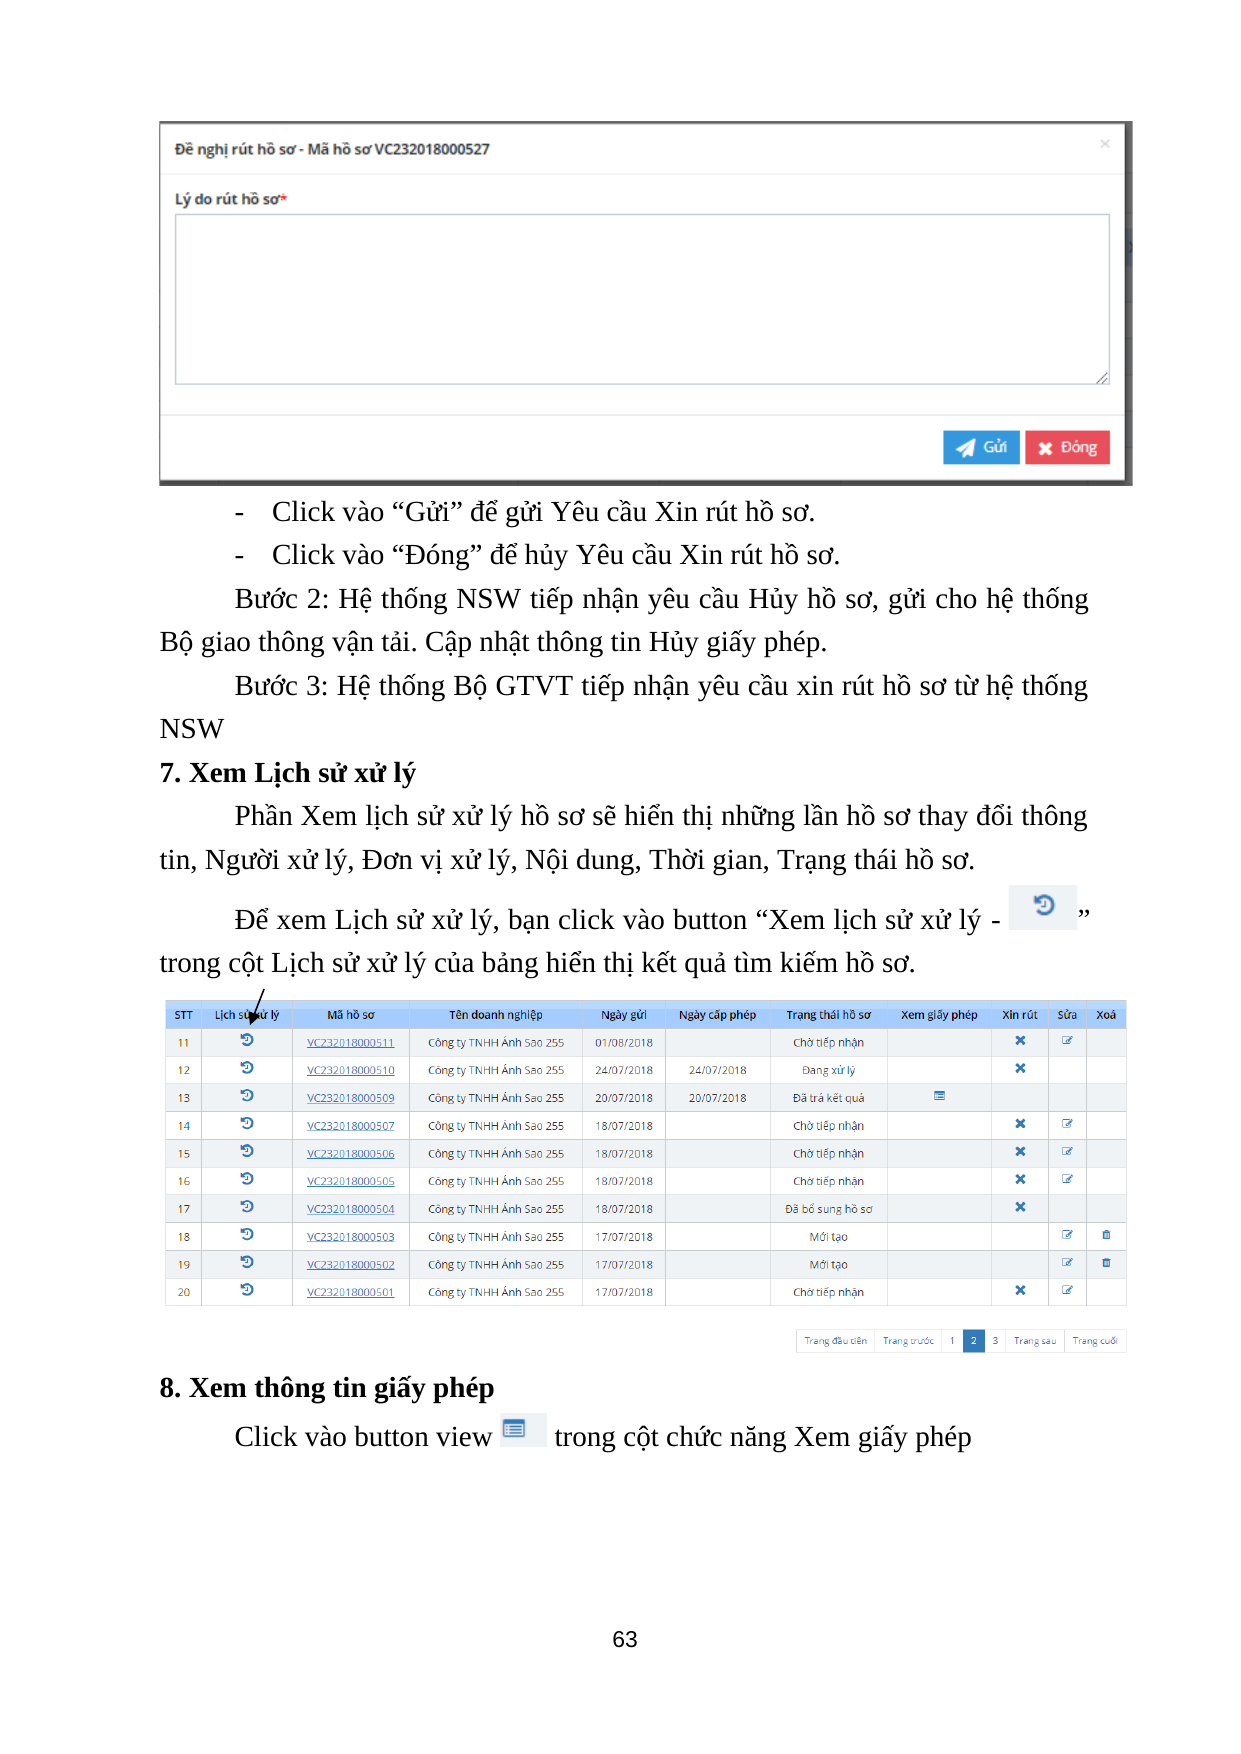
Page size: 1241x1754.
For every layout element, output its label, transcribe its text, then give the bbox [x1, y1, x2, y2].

picture [500, 1413, 547, 1447]
text Để xem Lịch sử xử lý, bạn click vào button “Xem lịch sử xử lý - ” trong cột Lịch sử xử lý của bảng hiển thị kết quả tìm kiếm hồ sơ. [159, 886, 1090, 979]
picture [159, 121, 1133, 486]
picture [1008, 885, 1078, 930]
text Click vào button view trong cột chức năng Xem giấy phép [159, 1414, 1090, 1453]
text Phần Xem lịch sử xử lý hồ sơ sẽ hiển thị những lần hồ sơ thay đổi thông tin, Người xử lý, Đơn vị xử lý, Nội dung, Thời gian, Trạng thái hồ sơ. [159, 798, 1090, 876]
picture [159, 989, 1133, 1363]
text Bước 2: Hệ thống NSW tiếp nhận yêu cầu Hủy hồ sơ, gửi cho hệ thống Bộ giao thông vận tải. Cập nhật thông tin Hủy giấy phép. [159, 581, 1090, 658]
list Click vào “Gửi” để gửi Yêu cầu Xin rút hồ sơ. [234, 494, 1090, 527]
list Click vào “Đóng” để hủy Yêu cầu Xin rút hồ sơ. [234, 537, 1090, 571]
subtitle 8. Xem thông tin giấy phép [159, 1370, 1090, 1404]
text Bước 3: Hệ thống Bộ GTVT tiếp nhận yêu cầu xin rút hồ sơ từ hệ thống NSW [159, 668, 1090, 745]
subtitle 7. Xem Lịch sử xử lý [159, 755, 1090, 788]
